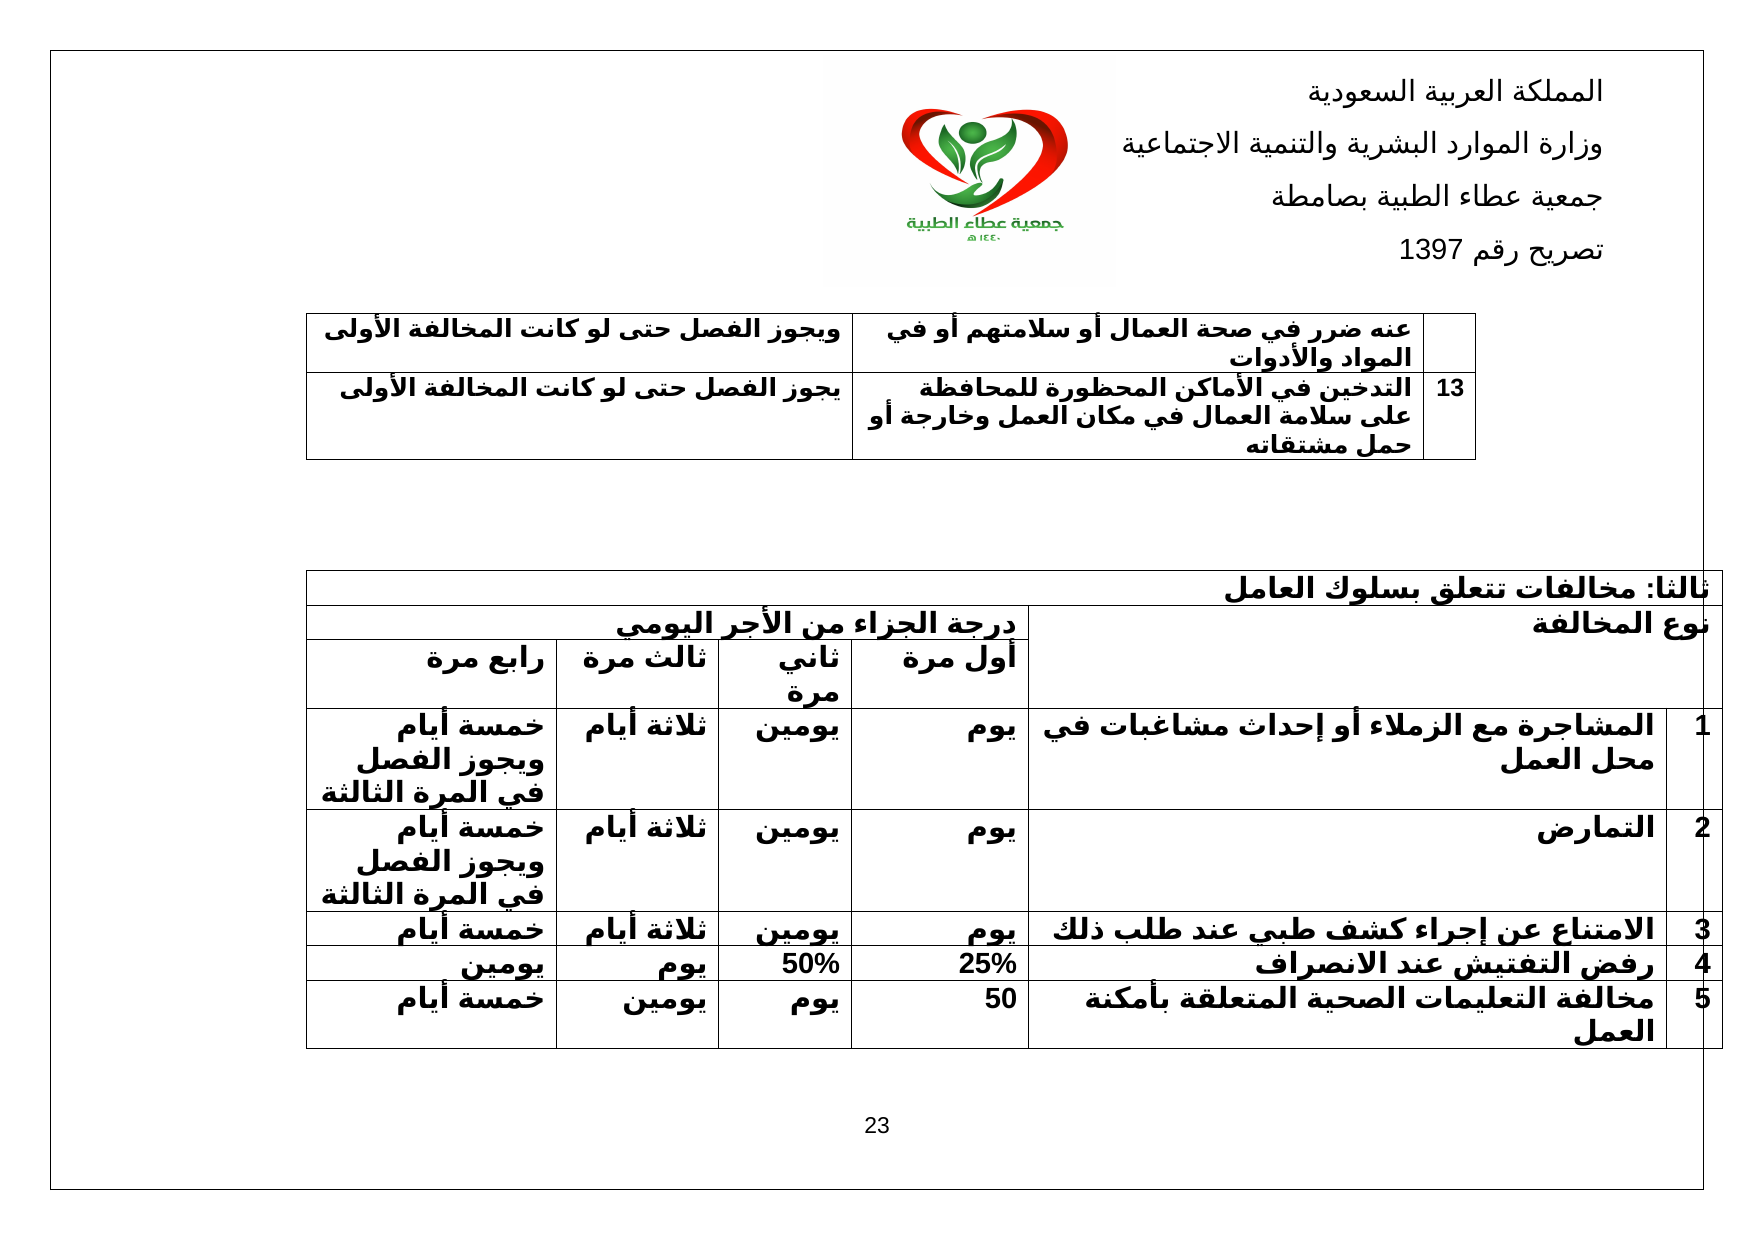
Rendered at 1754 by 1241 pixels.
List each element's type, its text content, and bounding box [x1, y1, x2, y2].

table_cell أول مرة [852, 640, 1028, 707]
table_cell 4 [1704, 946, 1722, 980]
table_cell يومين [557, 981, 718, 1048]
table_cell خمسة أيام [307, 981, 556, 1048]
table_cell 1 [1704, 709, 1722, 809]
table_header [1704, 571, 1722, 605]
table_cell يوم [719, 981, 851, 1048]
table_cell 2 [1667, 810, 1703, 911]
table_cell ثلاثة أيام [557, 709, 718, 809]
table_cell ثاني مرة [719, 640, 851, 707]
table_cell 1 [1667, 709, 1703, 809]
table_cell يوم [852, 912, 1028, 945]
table_cell 3 [1704, 912, 1722, 945]
table_cell يوم [852, 709, 1028, 809]
table_cell 12 [1424, 314, 1475, 372]
table_cell 4 [1667, 946, 1703, 980]
table_cell خمسة أيام ويجوز الفصل في المرة الثالثة [307, 810, 556, 911]
table_cell 3 [1667, 912, 1703, 945]
table_cell 50 [852, 981, 1028, 1048]
table_cell ويجوز الفصل حتى لو كانت المخالفة الأولى [307, 314, 852, 372]
table_cell يجوز الفصل حتى لو كانت المخالفة الأولى [307, 373, 852, 459]
table_cell يومين [719, 810, 851, 911]
picture [822, 55, 1117, 287]
table_cell يومين [307, 946, 556, 980]
table_cell يومين [719, 912, 851, 945]
table_cell خمسة أيام [307, 912, 556, 945]
table_cell مخالفة التعليمات الصحية المتعلقة بأمكنة العمل [1029, 981, 1666, 1048]
table_cell رابع مرة [307, 640, 556, 707]
table_cell 50% [719, 946, 851, 980]
table_cell 5 [1667, 981, 1703, 1048]
table_cell نوع المخالفة [1029, 606, 1703, 707]
table_cell رفض التفتيش عند الانصراف [1029, 946, 1666, 980]
table_cell خمسة أيام ويجوز الفصل في المرة الثالثة [307, 709, 556, 809]
table_cell ثالث مرة [557, 640, 718, 707]
table_cell المشاجرة مع الزملاء أو إحداث مشاغبات في محل العمل [1029, 709, 1666, 809]
table_cell نوع المخالفة [1704, 606, 1722, 707]
table_cell التمارض [1029, 810, 1666, 911]
table_header ثالثا: مخالفات تتعلق بسلوك العامل [307, 571, 1703, 605]
table_cell يوم [557, 946, 718, 980]
table_cell يوم [852, 810, 1028, 911]
table_cell 25% [852, 946, 1028, 980]
table_cell 2 [1704, 810, 1722, 911]
table_cell ثلاثة أيام [557, 912, 718, 945]
table_cell درجة الجزاء من الأجر اليومي [307, 606, 1028, 639]
table_cell التدخين في الأماكن المحظورة للمحافظة على سلامة العمال في مكان العمل وخارجة أو حمل مشتقاته [853, 373, 1423, 459]
table_cell ثلاثة أيام [557, 810, 718, 911]
table_cell يومين [719, 709, 851, 809]
table_cell الامتناع عن إجراء كشف طبي عند طلب ذلك [1029, 912, 1666, 945]
table_cell 13 [1424, 373, 1475, 459]
table_cell الإهمال أو التهاون في العمل الذي قد ينشأ عنه ضرر في صحة العمال أو سلامتهم أو في المواد والأدوات [853, 314, 1423, 372]
table_cell 5 [1704, 981, 1722, 1048]
